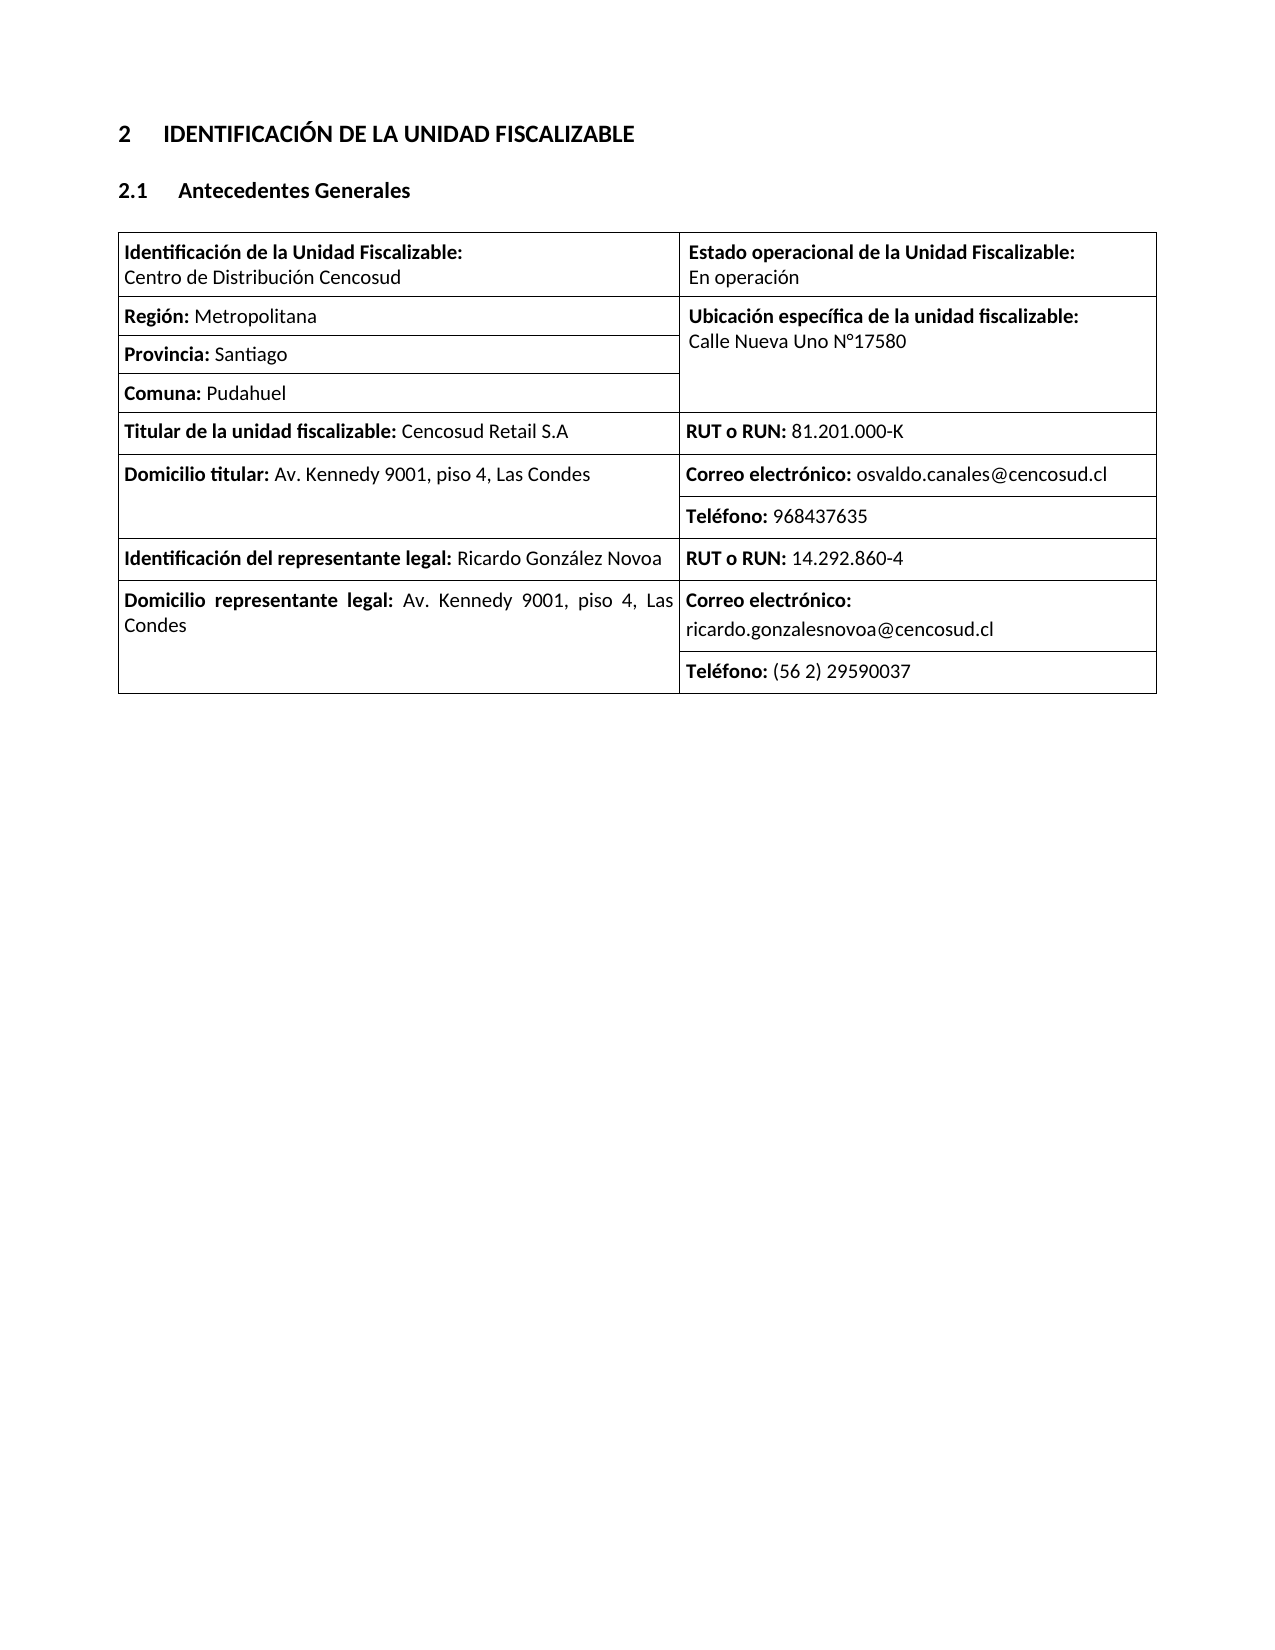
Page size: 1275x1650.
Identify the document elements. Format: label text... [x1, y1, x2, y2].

table_cell Teléfono: 968437635 [680, 497, 1156, 538]
table_cell Domicilio representante legal: Av. Kennedy 9001, piso 4, Las Condes [119, 581, 679, 693]
subtitle Antecedentes Generales [118, 177, 1157, 205]
table_cell Identificación del representante legal: Ricardo González Novoa [119, 539, 679, 580]
table_header Identificación de la Unidad Fiscalizable: Centro de Distribución Cencosud [119, 233, 679, 296]
subtitle IDENTIFICACIÓN DE LA UNIDAD FISCALIZABLE [118, 118, 1157, 149]
table_cell Provincia: Santiago [119, 336, 679, 373]
table_cell Región: Metropolitana [119, 297, 679, 334]
table_cell Correo electrónico: ricardo.gonzalesnovoa@cencosud.cl [680, 581, 1156, 651]
table_cell Correo electrónico: osvaldo.canales@cencosud.cl [680, 455, 1156, 496]
table_header Estado operacional de la Unidad Fiscalizable: En operación [680, 233, 1156, 296]
table_cell Ubicación específica de la unidad fiscalizable: Calle Nueva Uno N°17580 [680, 297, 1156, 412]
table_cell Teléfono: (56 2) 29590037 [680, 652, 1156, 693]
table_cell RUT o RUN: 81.201.000-K [680, 413, 1156, 454]
table_cell RUT o RUN: 14.292.860-4 [680, 539, 1156, 580]
table_cell Domicilio titular: Av. Kennedy 9001, piso 4, Las Condes [119, 455, 679, 538]
table_cell Comuna: Pudahuel [119, 374, 679, 412]
table_cell Titular de la unidad fiscalizable: Cencosud Retail S.A [119, 413, 679, 454]
